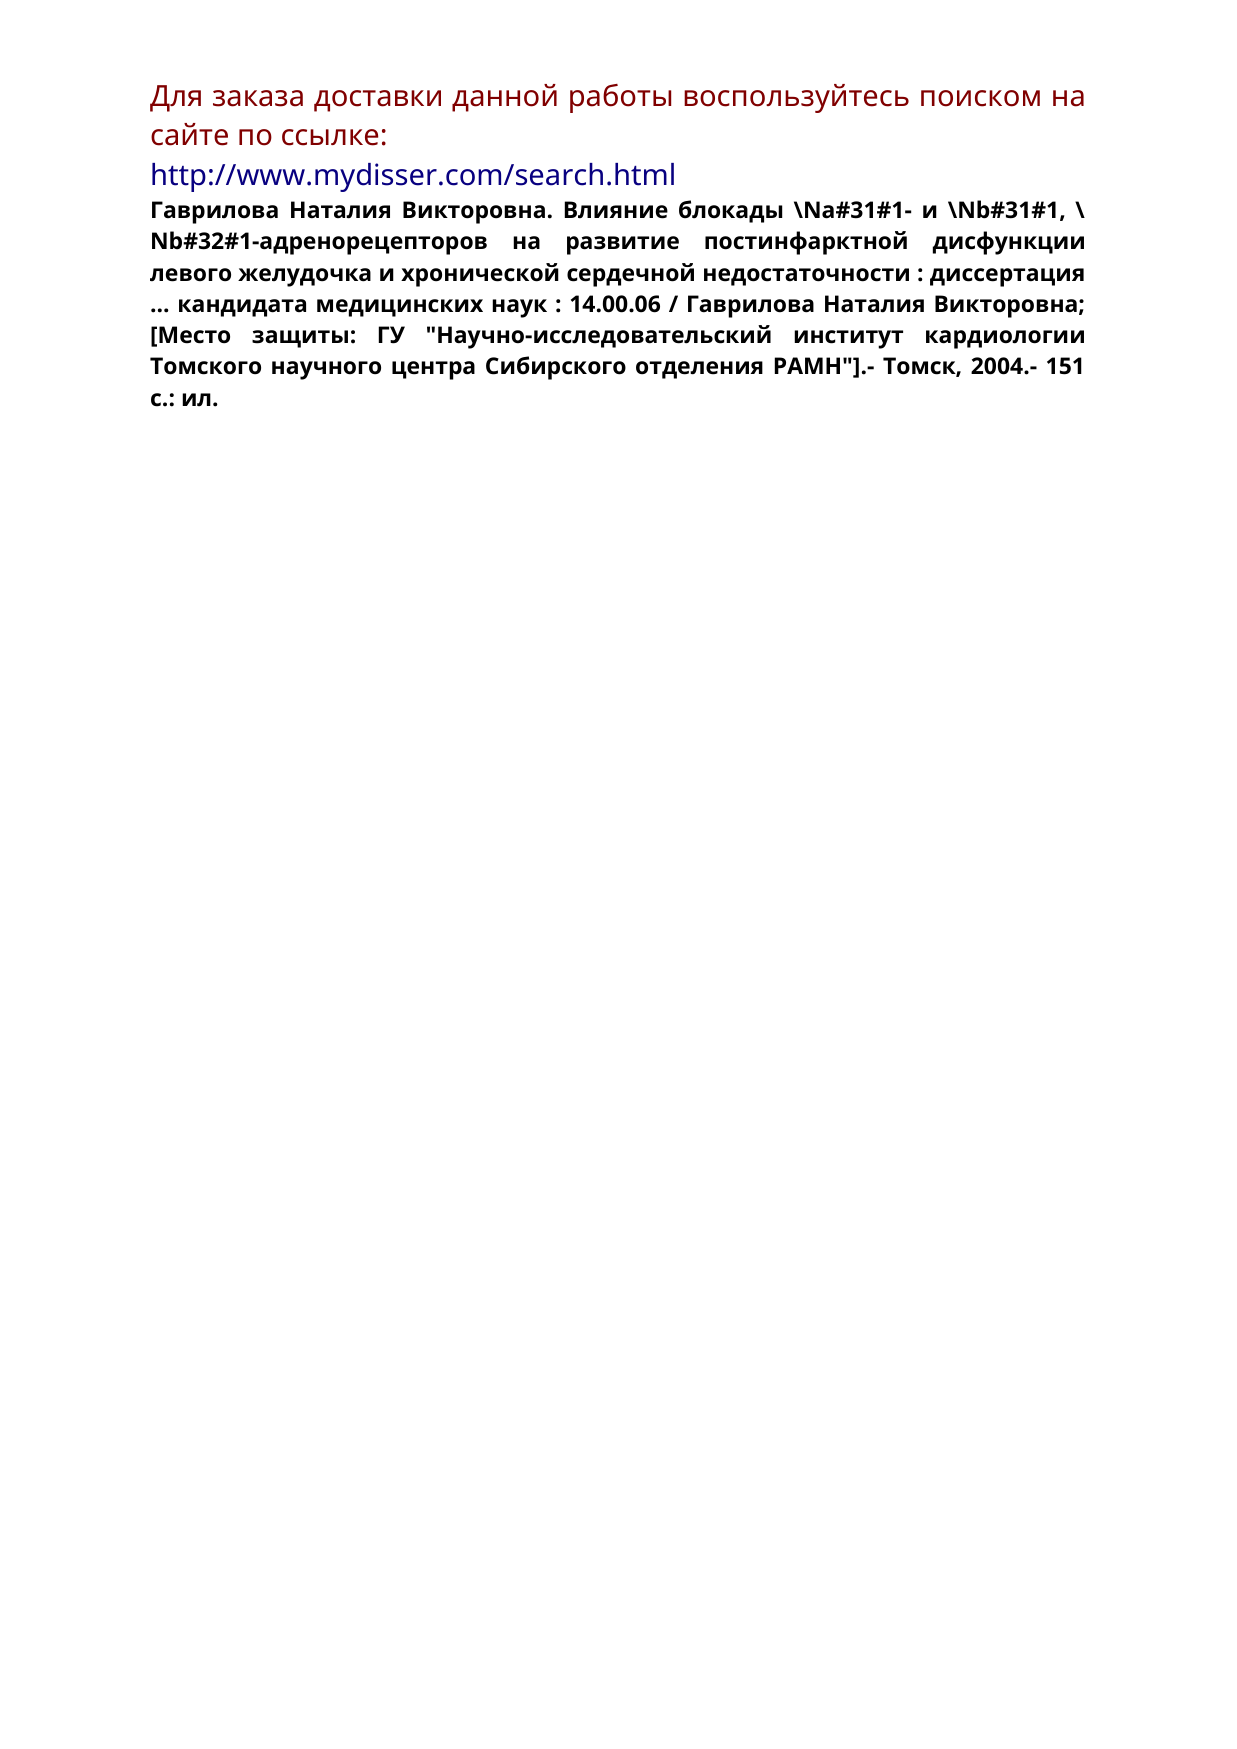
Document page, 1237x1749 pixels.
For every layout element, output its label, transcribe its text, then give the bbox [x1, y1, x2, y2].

text Гаврилова Наталия Викторовна. Влияние блокады \Na#31#1- и \Nb#31#1, \Nb#32#1-адренорецепторов на развитие постинфарктной дисфункции левого желудочка и хронической сердечной недостаточности : диссертация ... кандидата медицинских наук : 14.00.06 / Гаврилова Наталия Викторовна; [Место защиты: ГУ "Научно-исследовательский институт кардиологии Томского научного центра Сибирского отделения РАМН"].- Томск, 2004.- 151 с.: ил. [150, 194, 1086, 413]
